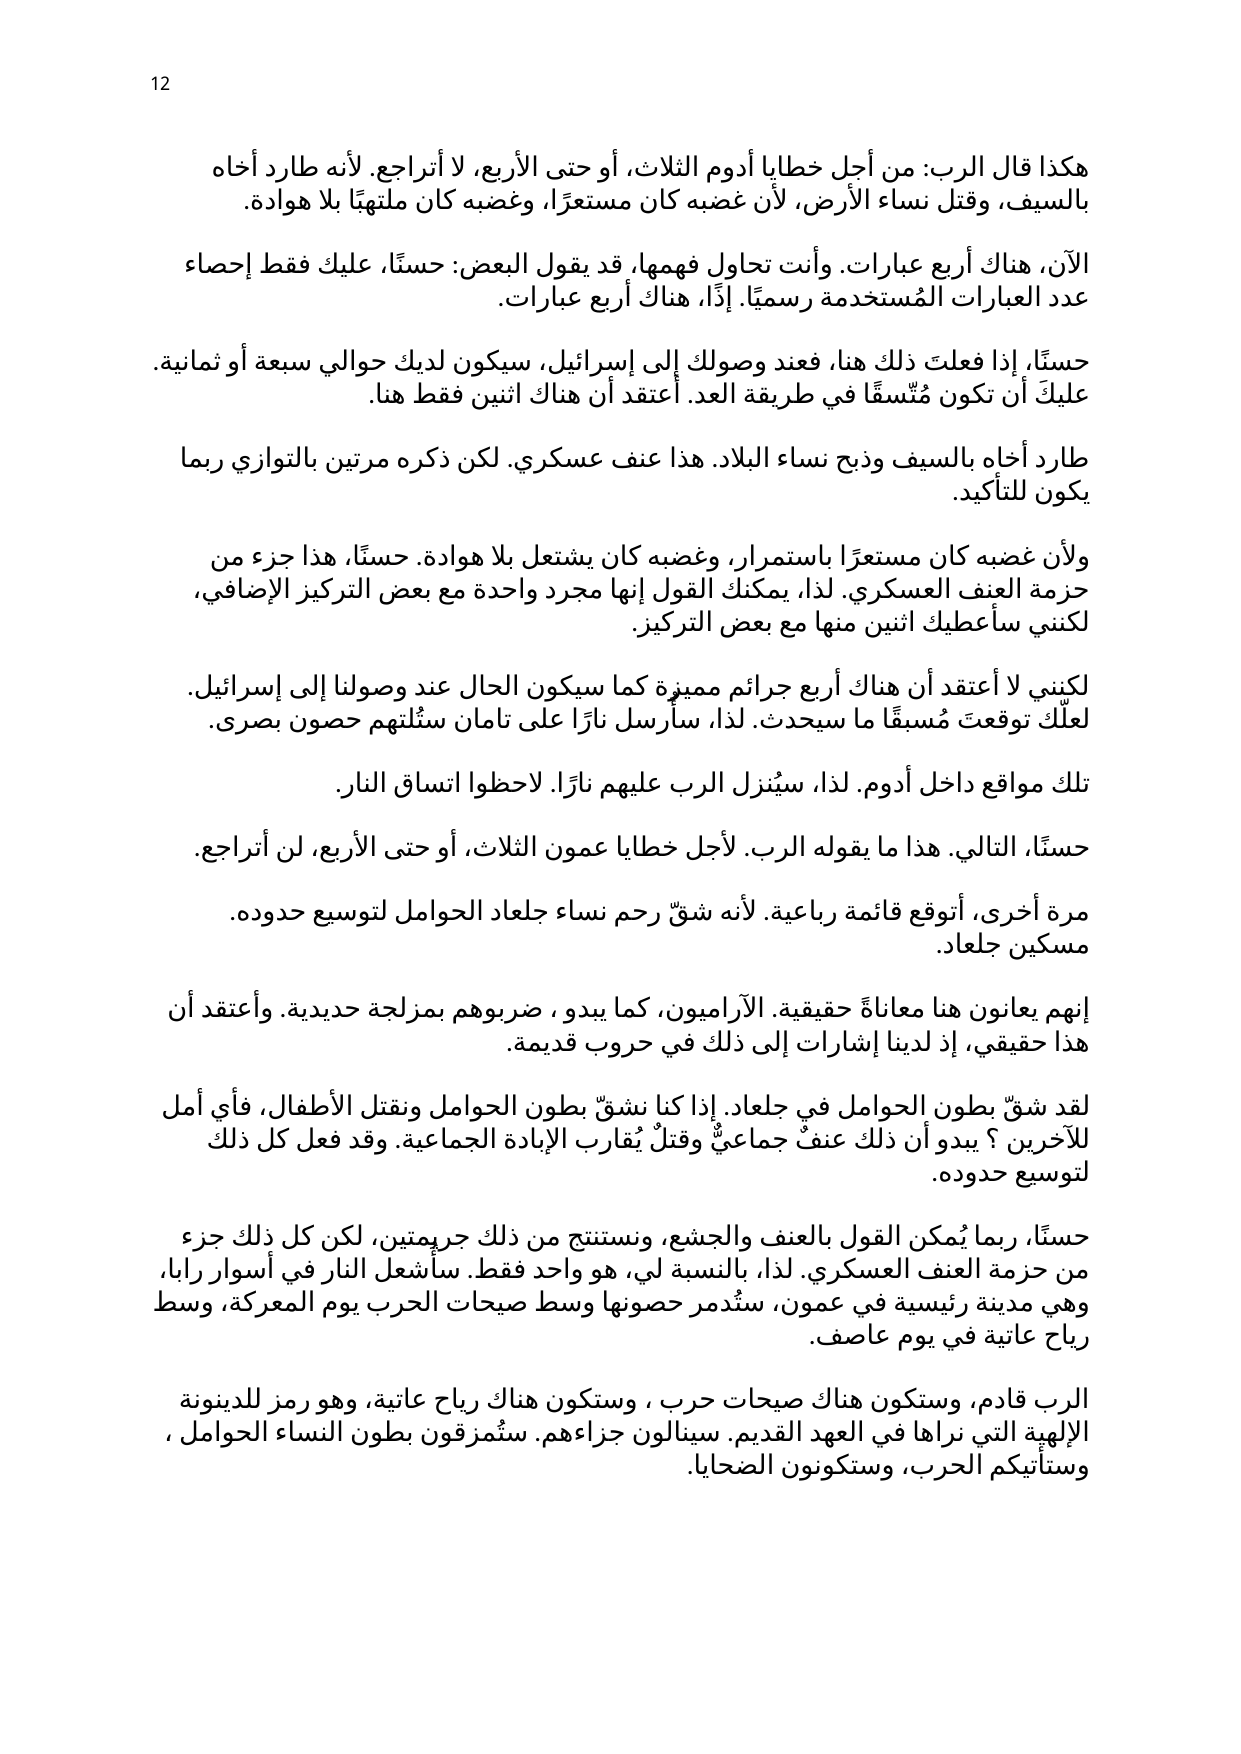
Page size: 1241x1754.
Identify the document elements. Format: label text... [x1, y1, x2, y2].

text حسنًا، ربما يُمكن القول بالعنف والجشع، ونستنتج من ذلك جريمتين، لكن كل ذلك جزء من حزمة العنف العسكري. لذا، بالنسبة لي، هو واحد فقط. سأُشعل النار في أسوار رابا، وهي مدينة رئيسية في عمون، ستُدمر حصونها وسط صيحات الحرب يوم المعركة، وسط رياح عاتية في يوم عاصف. [150, 1219, 1090, 1351]
text لكنني لا أعتقد أن هناك أربع جرائم مميزة كما سيكون الحال عند وصولنا إلى إسرائيل. لعلّك توقعتَ مُسبقًا ما سيحدث. لذا، سأُرسل نارًا على تامان ستُلتهم حصون بصرى. [150, 669, 1090, 735]
text إنهم يعانون هنا معاناةً حقيقية. الآراميون، كما يبدو ، ضربوهم بمزلجة حديدية. وأعتقد أن هذا حقيقي، إذ لدينا إشارات إلى ذلك في حروب قديمة. [150, 992, 1090, 1058]
text الآن، هناك أربع عبارات. وأنت تحاول فهمها، قد يقول البعض: حسنًا، عليك فقط إحصاء عدد العبارات المُستخدمة رسميًا. إذًا، هناك أربع عبارات. [150, 247, 1090, 313]
text تلك مواقع داخل أدوم. لذا، سيُنزل الرب عليهم نارًا. لاحظوا اتساق النار. [150, 766, 1090, 799]
text ولأن غضبه كان مستعرًا باستمرار، وغضبه كان يشتعل بلا هوادة. حسنًا، هذا جزء من حزمة العنف العسكري. لذا، يمكنك القول إنها مجرد واحدة مع بعض التركيز الإضافي، لكنني سأعطيك اثنين منها مع بعض التركيز. [150, 539, 1090, 638]
text الرب قادم، وستكون هناك صيحات حرب ، وستكون هناك رياح عاتية، وهو رمز للدينونة الإلهية التي نراها في العهد القديم. سينالون جزاءهم. ستُمزقون بطون النساء الحوامل ، وستأتيكم الحرب، وستكونون الضحايا. [150, 1382, 1090, 1481]
text هكذا قال الرب: من أجل خطايا أدوم الثلاث، أو حتى الأربع، لا أتراجع. لأنه طارد أخاه بالسيف، وقتل نساء الأرض، لأن غضبه كان مستعرًا، وغضبه كان ملتهبًا بلا هوادة. [150, 150, 1090, 216]
text حسنًا، التالي. هذا ما يقوله الرب. لأجل خطايا عمون الثلاث، أو حتى الأربع، لن أتراجع. [150, 830, 1090, 863]
text طارد أخاه بالسيف وذبح نساء البلاد. هذا عنف عسكري. لكن ذكره مرتين بالتوازي ربما يكون للتأكيد. [150, 442, 1090, 508]
text لقد شقّ بطون الحوامل في جلعاد. إذا كنا نشقّ بطون الحوامل ونقتل الأطفال، فأي أمل للآخرين ؟ يبدو أن ذلك عنفٌ جماعيٌّ وقتلٌ يُقارب الإبادة الجماعية. وقد فعل كل ذلك لتوسيع حدوده. [150, 1089, 1090, 1188]
text مرة أخرى، أتوقع قائمة رباعية. لأنه شقّ رحم نساء جلعاد الحوامل لتوسيع حدوده. مسكين جلعاد. [150, 894, 1090, 961]
text حسنًا، إذا فعلتَ ذلك هنا، فعند وصولك إلى إسرائيل، سيكون لديك حوالي سبعة أو ثمانية. عليكَ أن تكون مُتّسقًا في طريقة العد. أعتقد أن هناك اثنين فقط هنا. [150, 344, 1090, 410]
